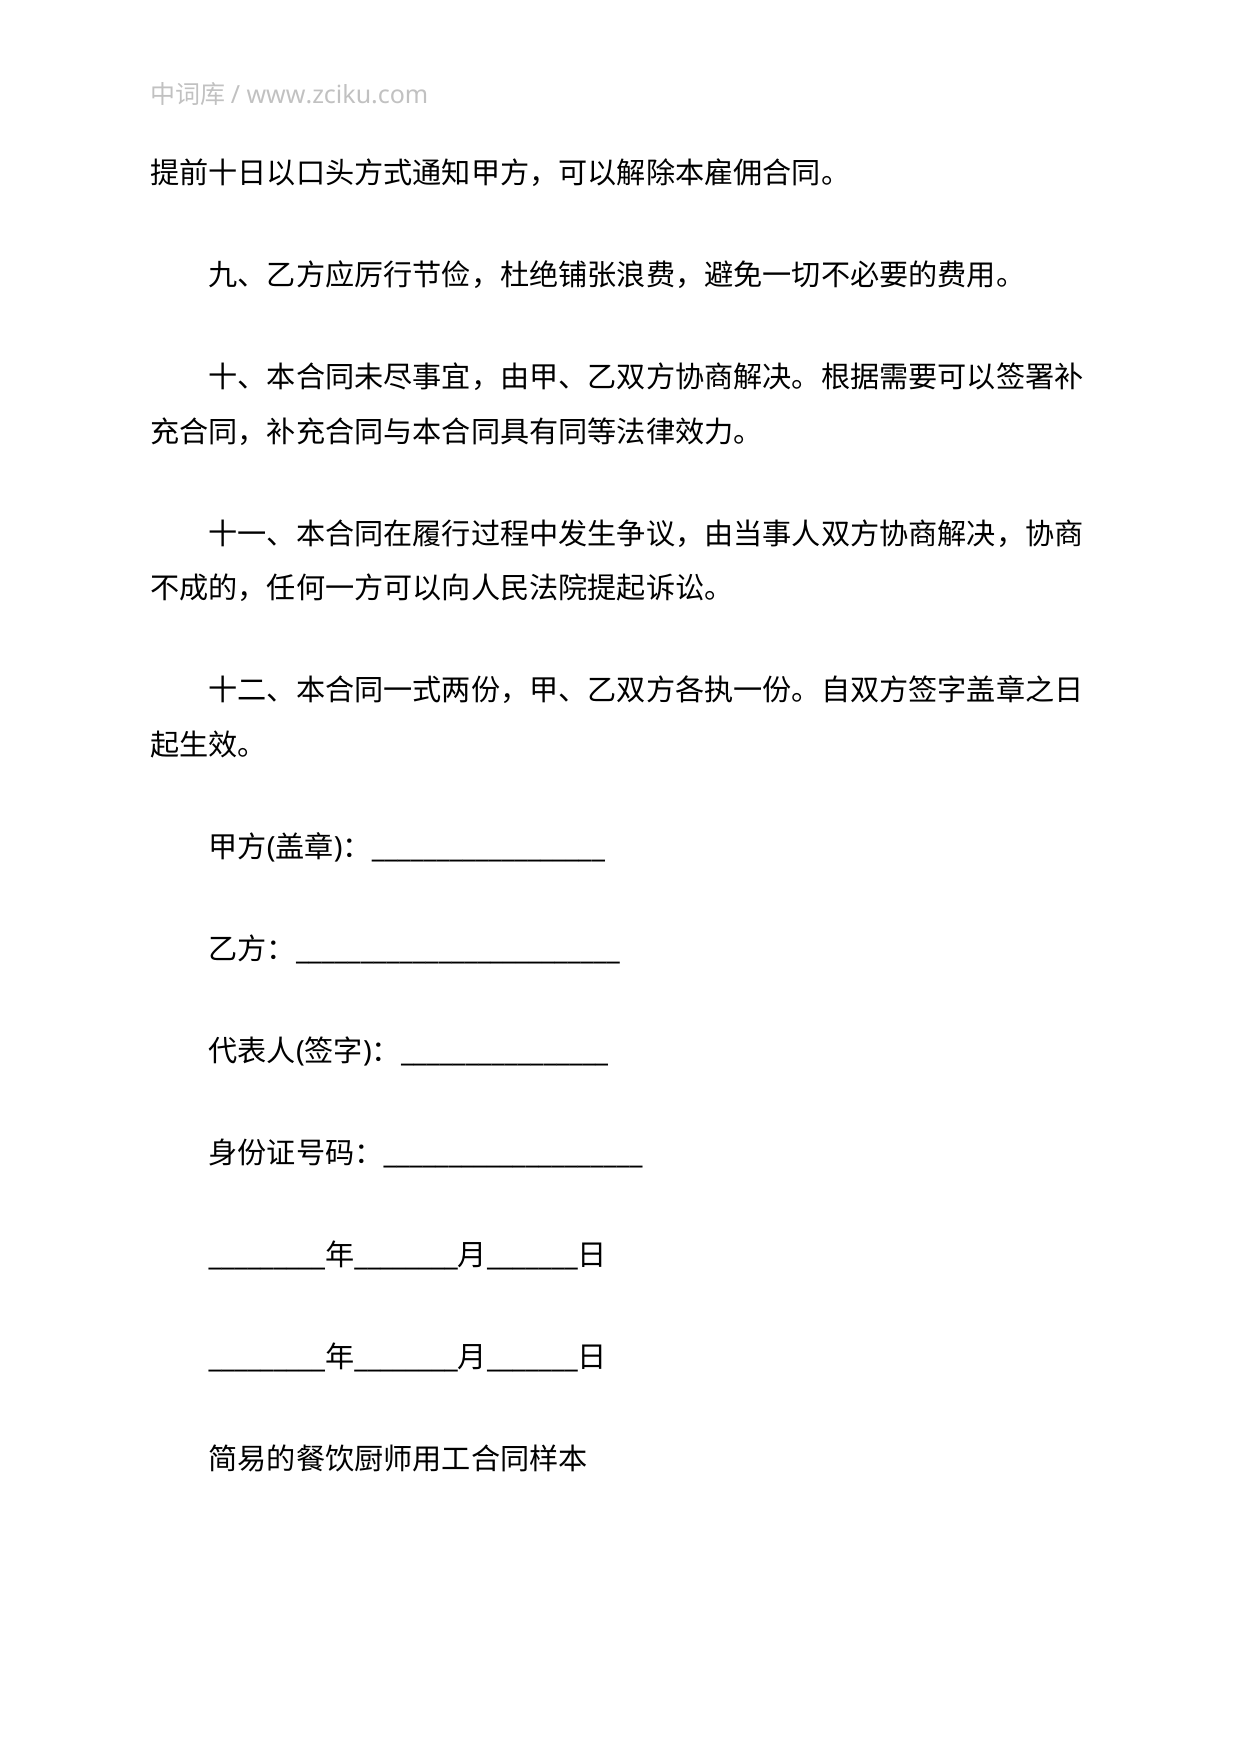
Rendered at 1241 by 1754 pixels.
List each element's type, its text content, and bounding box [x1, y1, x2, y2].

text 十二、本合同一式两份，甲、乙双方各执一份。自双方签字盖章之日起生效。 [150, 667, 1090, 764]
text 代表人(签字)：________________ [150, 1027, 1090, 1070]
text 简易的餐饮厨师用工合同样本 [150, 1435, 1090, 1478]
text 甲方(盖章)：__________________ [150, 823, 1090, 866]
text 十一、本合同在履行过程中发生争议，由当事人双方协商解决，协商不成的，任何一方可以向人民法院提起诉讼。 [150, 510, 1090, 607]
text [150, 150, 1090, 192]
text _________年________月_______日 [150, 1333, 1090, 1376]
text _________年________月_______日 [150, 1231, 1090, 1274]
text 十、本合同未尽事宜，由甲、乙双方协商解决。根据需要可以签署补充合同，补充合同与本合同具有同等法律效力。 [150, 353, 1090, 451]
text 九、乙方应厉行节俭，杜绝铺张浪费，避免一切不必要的费用。 [150, 252, 1090, 294]
text 乙方：_________________________ [150, 926, 1090, 968]
text 身份证号码：____________________ [150, 1129, 1090, 1172]
